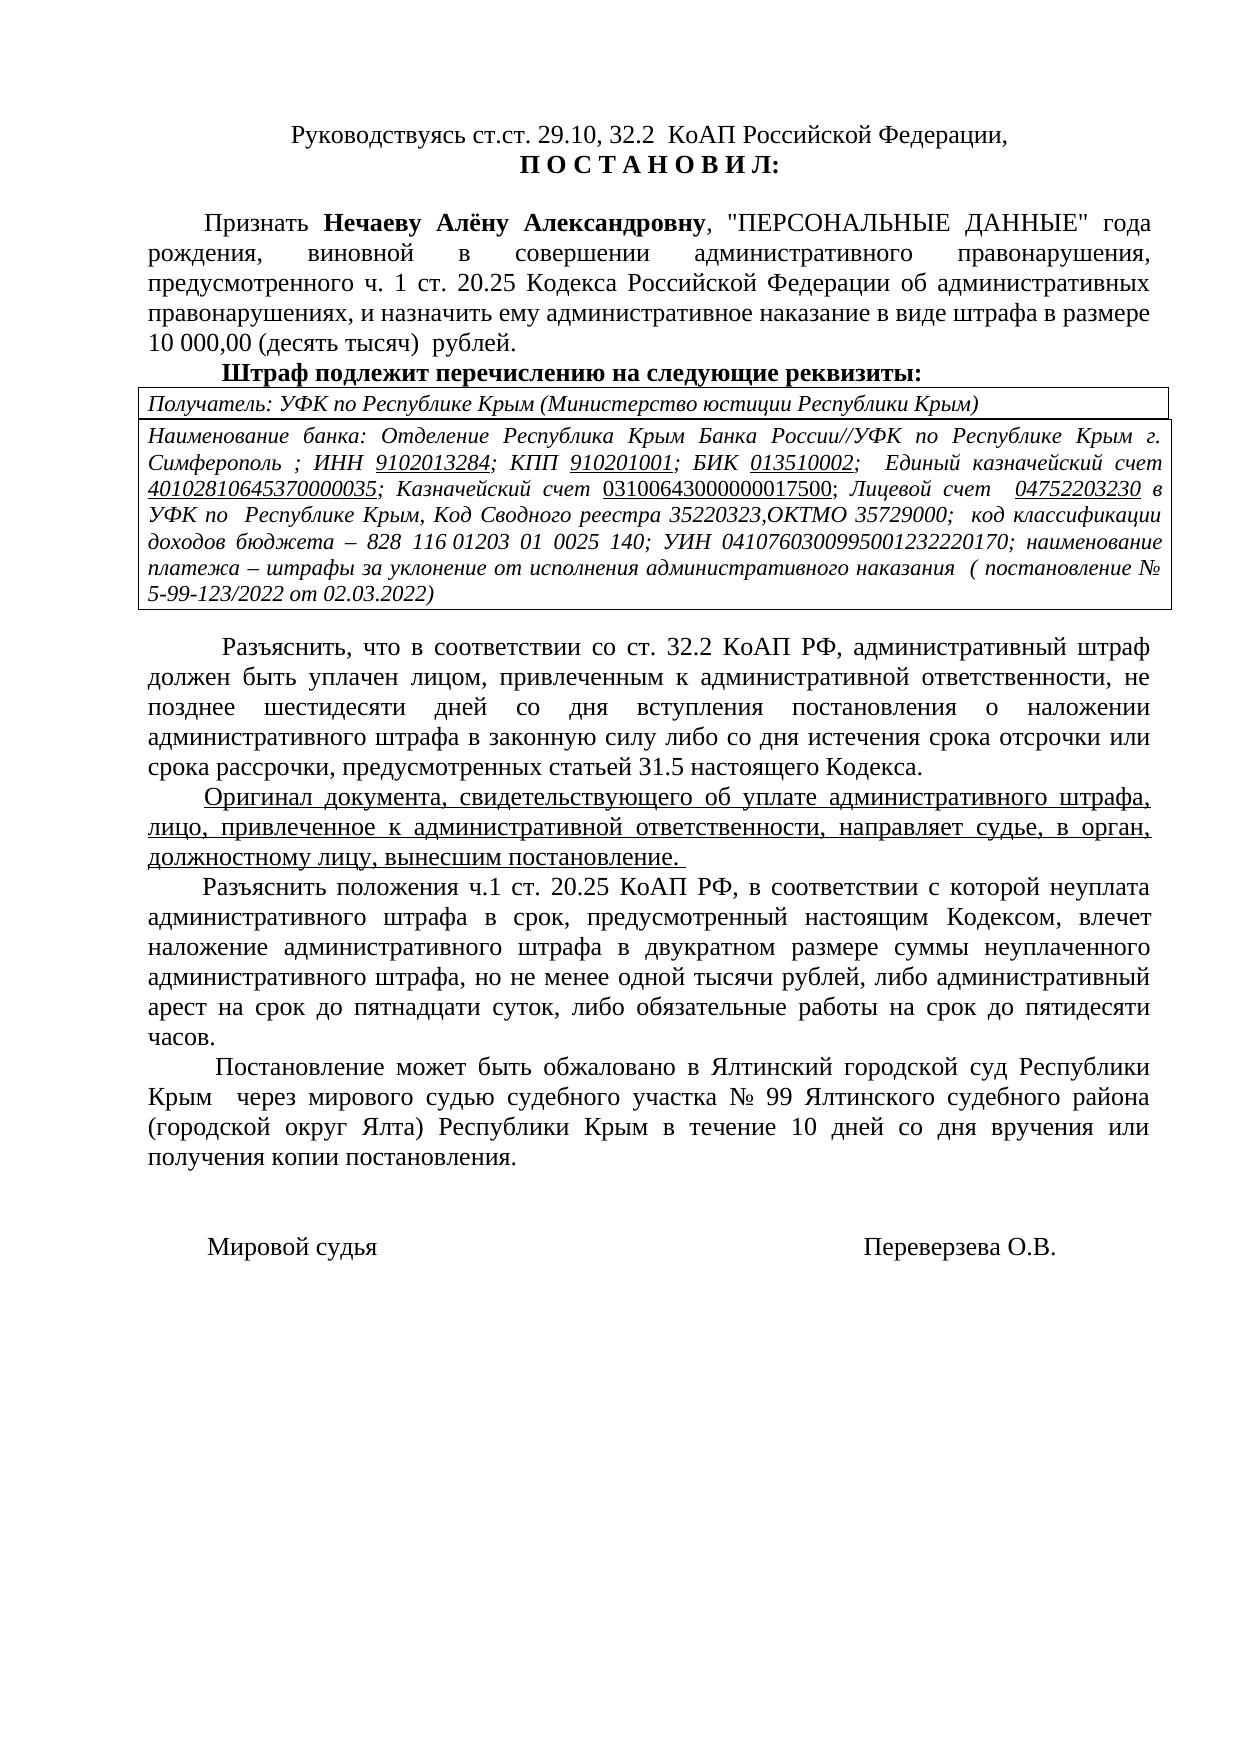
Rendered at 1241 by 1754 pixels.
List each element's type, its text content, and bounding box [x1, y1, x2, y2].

text Разъяснить положения ч.1 ст. 20.25 КоАП РФ, в соответствии с которой неуплата административного штрафа в срок, предусмотренный настоящим Кодексом, влечет наложение административного штрафа в двукратном размере суммы неуплаченного административного штрафа, но не менее одной тысячи рублей, либо административный арест на срок до пятнадцати суток, либо обязательные работы на срок до пятидесяти часов. [148, 871, 1152, 1051]
text Признать Нечаеву Алёну Александровну, "ПЕРСОНАЛЬНЫЕ ДАННЫЕ" года рождения, виновной в совершении административного правонарушения, предусмотренного ч. 1 ст. 20.25 Кодекса Российской Федерации об административных правонарушениях, и назначить ему административное наказание в виде штрафа в размере 10 000,00 (десять тысяч) рублей. [148, 207, 1152, 357]
text П О С Т А Н О В И Л: [148, 149, 1152, 179]
text Руководствуясь ст.ст. 29.10, 32.2 КоАП Российской Федерации, [148, 119, 1152, 149]
text Получатель: УФК по Республике Крым (Министерство юстиции Республики Крым) [139, 388, 1168, 418]
text Оригинал документа, свидетельствующего об уплате административного штрафа, лицо, привлеченное к административной ответственности, направляет судье, в орган, должностному лицу, вынесшим постановление. [148, 781, 1152, 837]
text Наименование банка: Отделение Республика Крым Банка России//УФК по Республике Крым г. Симферополь ; ИНН 9102013284; КПП 910201001; БИК 013510002; Единый казначейский счет 40102810645370000035; Казначейский счет 03100643000000017500; Лицевой счет 04752203230 в УФК по Республике Крым, Код Сводного реестра 35220323,ОКТМО 35729000; код классификации доходов бюджета – 828 116 01203 01 0025 140; УИН 0410760300995001232220170; наименование платежа – штрафы за уклонение от исполнения административного наказания ( постановление № 5-99-123/2022 от 02.03.2022) [139, 420, 1171, 609]
text Мировой судья Переверзева О.В. [148, 1231, 1152, 1261]
text Штраф подлежит перечислению на следующие реквизиты: [148, 357, 1152, 387]
text Разъяснить, что в соответствии со ст. 32.2 КоАП РФ, административный штраф должен быть уплачен лицом, привлеченным к административной ответственности, не позднее шестидесяти дней со дня вступления постановления о наложении административного штрафа в законную силу либо со дня истечения срока отсрочки или срока рассрочки, предусмотренных статьей 31.5 настоящего Кодекса. [148, 631, 1152, 781]
text Оригинал документа, свидетельствующего об уплате административного штрафа, лицо, привлеченное к административной ответственности, направляет судье, в орган, должностному лицу, вынесшим постановление. [148, 838, 1152, 871]
text Постановление может быть обжаловано в Ялтинский городской суд Республики Крым через мирового судью судебного участка № 99 Ялтинского судебного района (городской округ Ялта) Республики Крым в течение 10 дней со дня вручения или получения копии постановления. [148, 1051, 1152, 1171]
